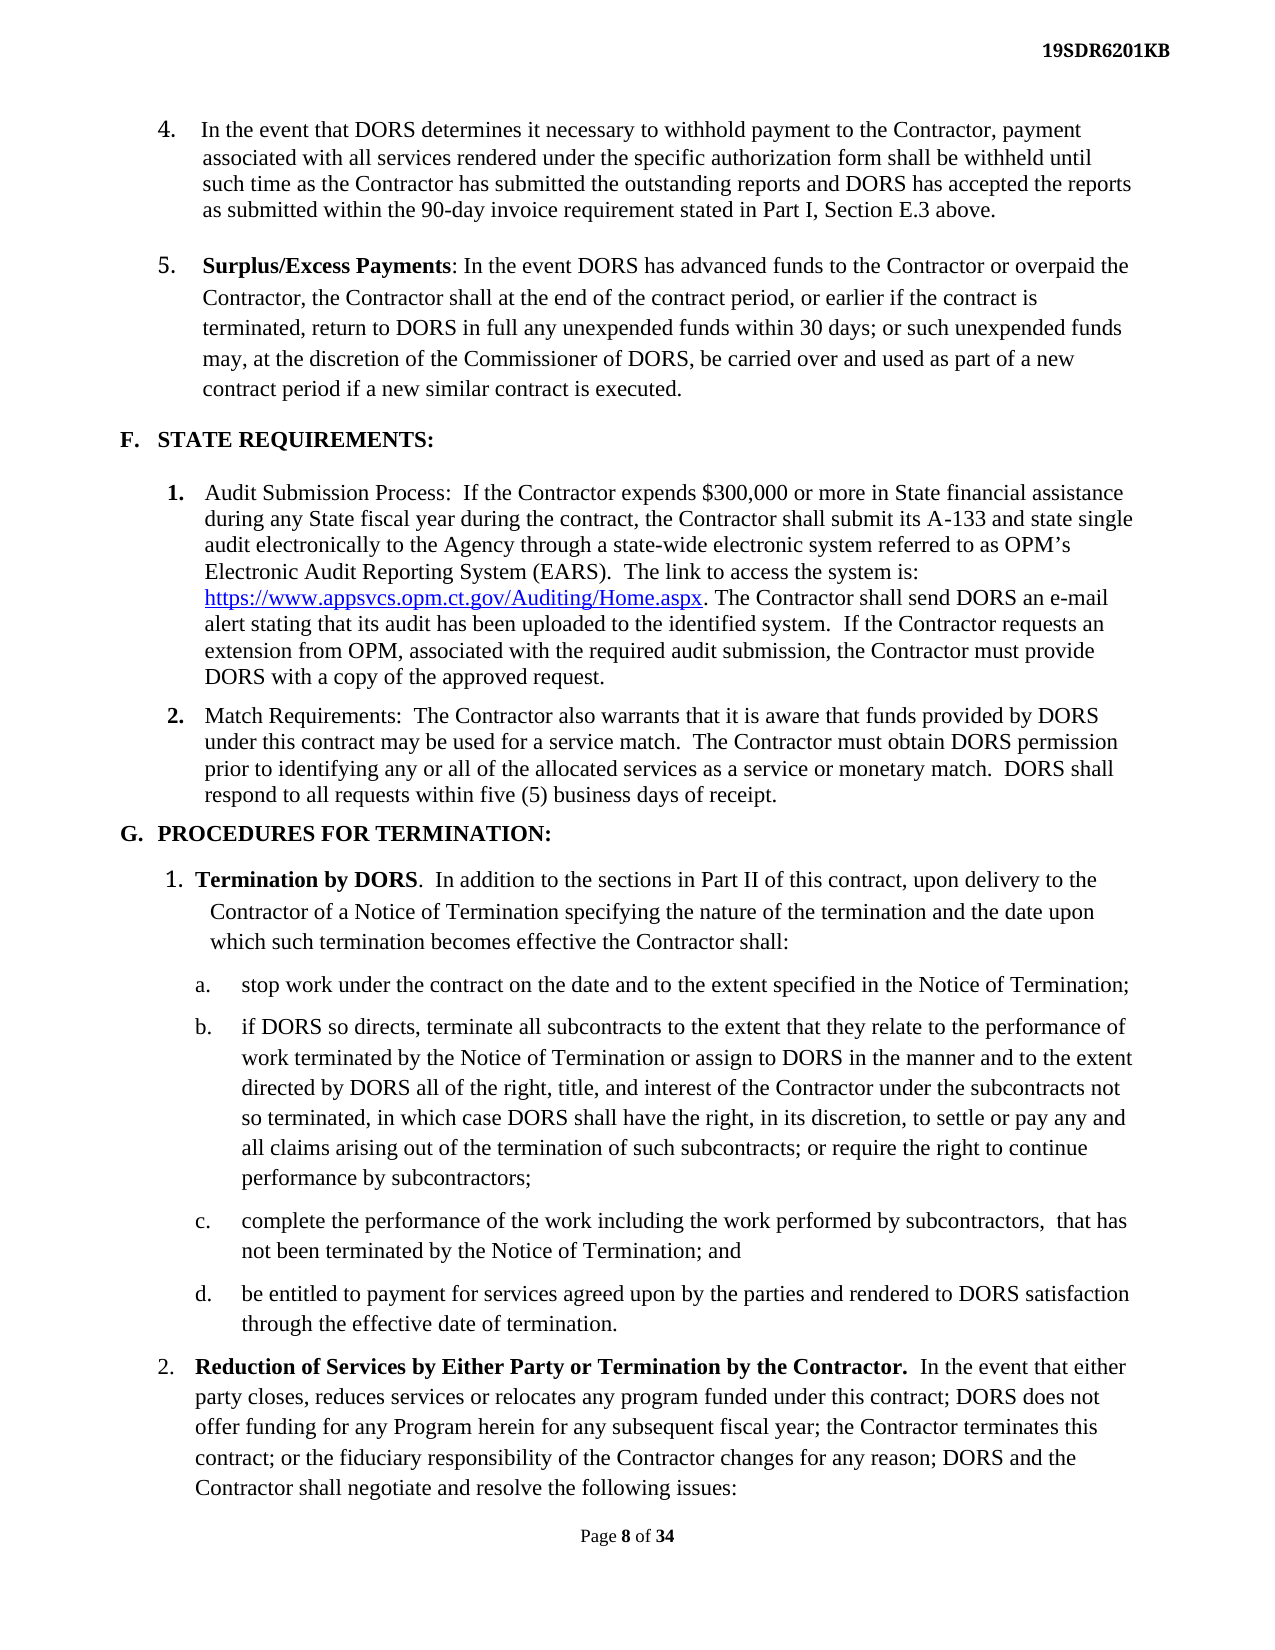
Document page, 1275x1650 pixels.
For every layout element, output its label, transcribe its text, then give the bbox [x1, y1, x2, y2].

list Termination by DORS. In addition to the sections in Part II of this contract, upon delivery to the Contractor of a Notice of Termination specifying the nature of the termination and the date upon which such termination becomes effective the Contractor shall: [165, 863, 1134, 954]
list In the event that DORS determines it necessary to withhold payment to the Contractor, payment associated with all services rendered under the specific authorization form shall be withheld until such time as the Contractor has submitted the outstanding reports and DORS has accepted the reports as submitted within the 90-day invoice requirement stated in Part I, Section E.3 above. [157, 112, 1134, 223]
text 2. Match Requirements: The Contractor also warrants that it is aware that funds provided by DORS under this contract may be used for a service match. The Contractor must obtain DORS permission prior to identifying any or all of the allocated services as a service or monetary match. DORS shall respond to all requests within five (5) business days of receipt. [167, 702, 1134, 807]
list complete the performance of the work including the work performed by subcontractors, that has not been terminated by the Notice of Termination; and [195, 1207, 1134, 1264]
text 1. Audit Submission Process: If the Contractor expends $300,000 or more in State financial assistance during any State fiscal year during the contract, the Contractor shall submit its A-133 and state single audit electronically to the Agency through a state-wide electronic system referred to as OPM’s Electronic Audit Reporting System (EARS). The link to access the system is: https://www.appsvcs.opm.ct.gov/Auditing/Home.aspx. The Contractor shall send DORS an e-mail alert stating that its audit has been uploaded to the identified system. If the Contractor requests an extension from OPM, associated with the required audit submission, the Contractor must provide DORS with a copy of the approved request. [167, 479, 1134, 689]
text F. STATE REQUIREMENTS: [120, 426, 1134, 452]
list be entitled to payment for services agreed upon by the parties and rendered to DORS satisfaction through the effective date of termination. [195, 1280, 1134, 1337]
text G. PROCEDURES FOR TERMINATION: [120, 820, 1134, 846]
list Reduction of Services by Either Party or Termination by the Contractor. In the event that either party closes, reduces services or relocates any program funded under this contract; DORS does not offer funding for any Program herein for any subsequent fiscal year; the Contractor terminates this contract; or the fiduciary responsibility of the Contractor changes for any reason; DORS and the Contractor shall negotiate and resolve the following issues: [157, 1353, 1134, 1500]
list if DORS so directs, terminate all subcontracts to the extent that they relate to the performance of work terminated by the Notice of Termination or assign to DORS in the manner and to the extent directed by DORS all of the right, title, and interest of the Contractor under the subcontracts not so terminated, in which case DORS shall have the right, in its discretion, to settle or pay any and all claims arising out of the termination of such subcontracts; or require the right to continue performance by subcontractors; [195, 1013, 1134, 1191]
list stop work under the contract on the date and to the extent specified in the Notice of Termination; [195, 971, 1134, 997]
list Surplus/Excess Payments: In the event DORS has advanced funds to the Contractor or overpaid the Contractor, the Contractor shall at the end of the contract period, or earlier if the contract is terminated, return to DORS in full any unexpended funds within 30 days; or such unexpended funds may, at the discretion of the Commissioner of DORS, be carried over and used as part of a new contract period if a new similar contract is executed. [157, 249, 1134, 401]
